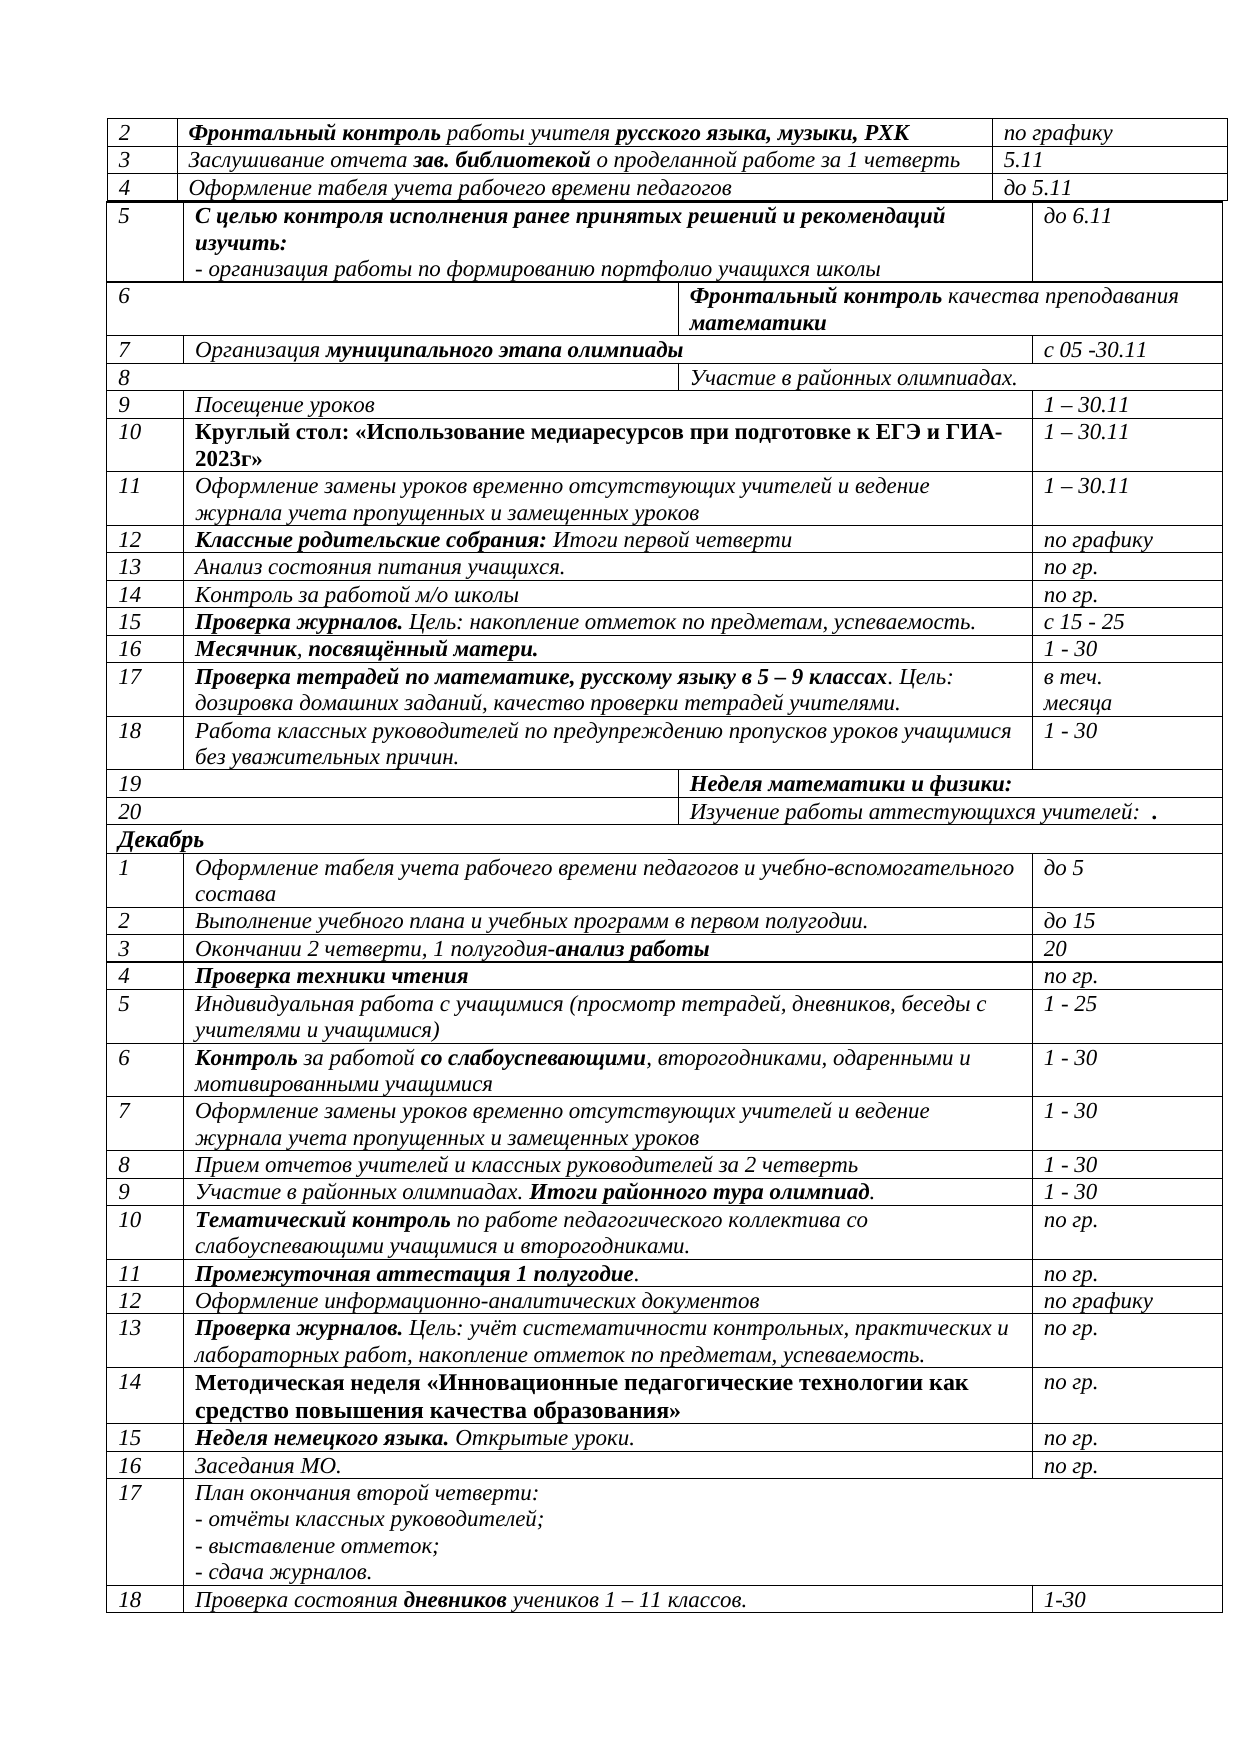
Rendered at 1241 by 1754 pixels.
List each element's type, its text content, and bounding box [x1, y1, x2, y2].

table_cell 10 [107, 419, 183, 471]
table_header 5 [107, 203, 183, 281]
table_cell Работа классных руководителей по предупреждению пропусков уроков учащимися без уважительных причин. [184, 717, 1032, 769]
table_cell 1 – 30.11 [1033, 391, 1222, 417]
table_cell 9 [107, 1179, 183, 1205]
table_cell 14 [107, 1368, 183, 1423]
table_cell по графику [1033, 526, 1222, 552]
table_cell Посещение уроков [184, 391, 1032, 417]
table_cell Заслушивание отчета зав. библиотекой о проделанной работе за 1 четверть [178, 147, 992, 173]
table_cell 16 [107, 1452, 183, 1478]
table_cell 19 [107, 770, 678, 797]
table_cell Проверка техники чтения [184, 963, 1032, 989]
table_header С целью контроля исполнения ранее принятых решений и рекомендаций изучить: - организация работы по формированию портфолио учащихся школы [184, 203, 1032, 281]
table_cell Неделя немецкого языка. Открытые уроки. [184, 1424, 1032, 1451]
table_cell по гр. [1033, 1206, 1222, 1258]
table_cell 9 [107, 391, 183, 417]
table_cell до 5 [1033, 854, 1222, 907]
table_cell по гр. [1033, 1452, 1222, 1478]
table_cell 13 [107, 1314, 183, 1367]
table_cell Фронтальный контроль работы учителя русского языка, музыки, РХК [178, 119, 992, 146]
table_cell Проверка журналов. Цель: учёт систематичности контрольных, практических и лабораторных работ, накопление отметок по предметам, успеваемость. [184, 1314, 1032, 1367]
table_cell 17 [107, 1479, 183, 1584]
table_cell 1-30 [1033, 1586, 1222, 1612]
table_cell Оформление информационно-аналитических документов [184, 1287, 1032, 1313]
table_cell 8 [107, 364, 678, 390]
table_cell Фронтальный контроль качества преподавания математики [679, 283, 1222, 335]
table_cell Окончании 2 четверти, 1 полугодия-анализ работы [184, 935, 1032, 961]
table_cell 16 [107, 636, 183, 662]
table_cell Заседания МО. [184, 1452, 1032, 1478]
table_cell 11 [107, 1260, 183, 1286]
table_cell по гр. [1033, 1368, 1222, 1423]
table_cell по гр. [1033, 963, 1222, 989]
table_cell по гр. [1033, 553, 1222, 580]
table_cell Прием отчетов учителей и классных руководителей за 2 четверть [184, 1151, 1032, 1177]
table_cell Проверка журналов. Цель: накопление отметок по предметам, успеваемость. [184, 608, 1032, 634]
table_cell 6 [107, 1044, 183, 1096]
table_cell 1 - 30 [1033, 1179, 1222, 1205]
table_cell 1 - 30 [1033, 1044, 1222, 1096]
table_cell Контроль за работой со слабоуспевающими, второгодниками, одаренными и мотивированными учащимися [184, 1044, 1032, 1096]
table_cell 7 [107, 1097, 183, 1150]
table_cell 15 [107, 608, 183, 634]
table_cell до 5.11 [993, 174, 1227, 200]
table_cell 13 [107, 553, 183, 580]
table_cell Индивидуальная работа с учащимися (просмотр тетрадей, дневников, беседы с учителями и учащимися) [184, 990, 1032, 1042]
table_cell Классные родительские собрания: Итоги первой четверти [184, 526, 1032, 552]
table_cell 1 - 30 [1033, 1151, 1222, 1177]
table_cell с 05 -30.11 [1033, 336, 1222, 363]
table_cell 14 [107, 581, 183, 607]
table_cell по гр. [1033, 581, 1222, 607]
table_cell Круглый стол: «Использование медиаресурсов при подготовке к ЕГЭ и ГИА-2023г» [184, 419, 1032, 471]
table_cell 5.11 [993, 147, 1227, 173]
table_cell 20 [107, 798, 678, 824]
table_cell 1 - 30 [1033, 717, 1222, 769]
table_cell 12 [107, 1287, 183, 1313]
table_cell Промежуточная аттестация 1 полугодие. [184, 1260, 1032, 1286]
table_cell 17 [107, 663, 183, 716]
table_cell 6 [107, 283, 678, 335]
table_cell по гр. [1033, 1260, 1222, 1286]
table_cell 3 [108, 147, 177, 173]
table_cell 18 [107, 717, 183, 769]
table_cell до 15 [1033, 908, 1222, 934]
table_cell в теч. месяца [1033, 663, 1222, 716]
table_cell Участие в районных олимпиадах. [679, 364, 1222, 390]
table_cell по графику [993, 119, 1227, 146]
table_cell 1 - 25 [1033, 990, 1222, 1042]
table_cell 2 [107, 908, 183, 934]
table_cell Оформление табеля учета рабочего времени педагогов [178, 174, 992, 200]
table_cell Оформление табеля учета рабочего времени педагогов и учебно-вспомогательного состава [184, 854, 1032, 907]
table_cell 4 [107, 963, 183, 989]
table_cell по гр. [1033, 1424, 1222, 1451]
table_cell 1 – 30.11 [1033, 419, 1222, 471]
table_cell 2 [108, 119, 177, 146]
table_cell Участие в районных олимпиадах. Итоги районного тура олимпиад. [184, 1179, 1032, 1205]
table_cell 5 [107, 990, 183, 1042]
table_cell Декабрь [107, 825, 1222, 853]
table_cell по графику [1033, 1287, 1222, 1313]
table_cell 11 [107, 472, 183, 525]
table_cell по гр. [1033, 1314, 1222, 1367]
table_cell Оформление замены уроков временно отсутствующих учителей и ведение журнала учета пропущенных и замещенных уроков [184, 472, 1032, 525]
table_cell 18 [107, 1586, 183, 1612]
table_cell 8 [107, 1151, 183, 1177]
table_cell 7 [107, 336, 183, 363]
table_cell 1 [107, 854, 183, 907]
table_cell Контроль за работой м/о школы [184, 581, 1032, 607]
table_cell Методическая неделя «Инновационные педагогические технологии как средство повышения качества образования» [184, 1368, 1032, 1423]
table_cell 4 [108, 174, 177, 200]
table_cell 15 [107, 1424, 183, 1451]
table_cell Изучение работы аттестующихся учителей: . [679, 798, 1222, 824]
table_cell Выполнение учебного плана и учебных программ в первом полугодии. [184, 908, 1032, 934]
table_cell 1 - 30 [1033, 636, 1222, 662]
table_cell с 15 - 25 [1033, 608, 1222, 634]
table_cell Проверка тетрадей по математике, русскому языку в 5 – 9 классах. Цель: дозировка домашних заданий, качество проверки тетрадей учителями. [184, 663, 1032, 716]
table_cell Оформление замены уроков временно отсутствующих учителей и ведение журнала учета пропущенных и замещенных уроков [184, 1097, 1032, 1150]
table_header до 6.11 [1033, 203, 1222, 281]
table_cell 12 [107, 526, 183, 552]
table_cell 3 [107, 935, 183, 961]
table_cell План окончания второй четверти: - отчёты классных руководителей; - выставление отметок; - сдача журналов. [184, 1479, 1222, 1584]
table_cell 1 – 30.11 [1033, 472, 1222, 525]
table_cell Месячник, посвящённый матери. [184, 636, 1032, 662]
table_cell Анализ состояния питания учащихся. [184, 553, 1032, 580]
table_cell 1 - 30 [1033, 1097, 1222, 1150]
table_cell 10 [107, 1206, 183, 1258]
table_cell Тематический контроль по работе педагогического коллектива со слабоуспевающими учащимися и второгодниками. [184, 1206, 1032, 1258]
table_cell Организация муниципального этапа олимпиады [184, 336, 1032, 363]
table_cell 20 [1033, 935, 1222, 961]
table_cell Неделя математики и физики: [679, 770, 1222, 797]
table_cell Проверка состояния дневников учеников 1 – 11 классов. [184, 1586, 1032, 1612]
